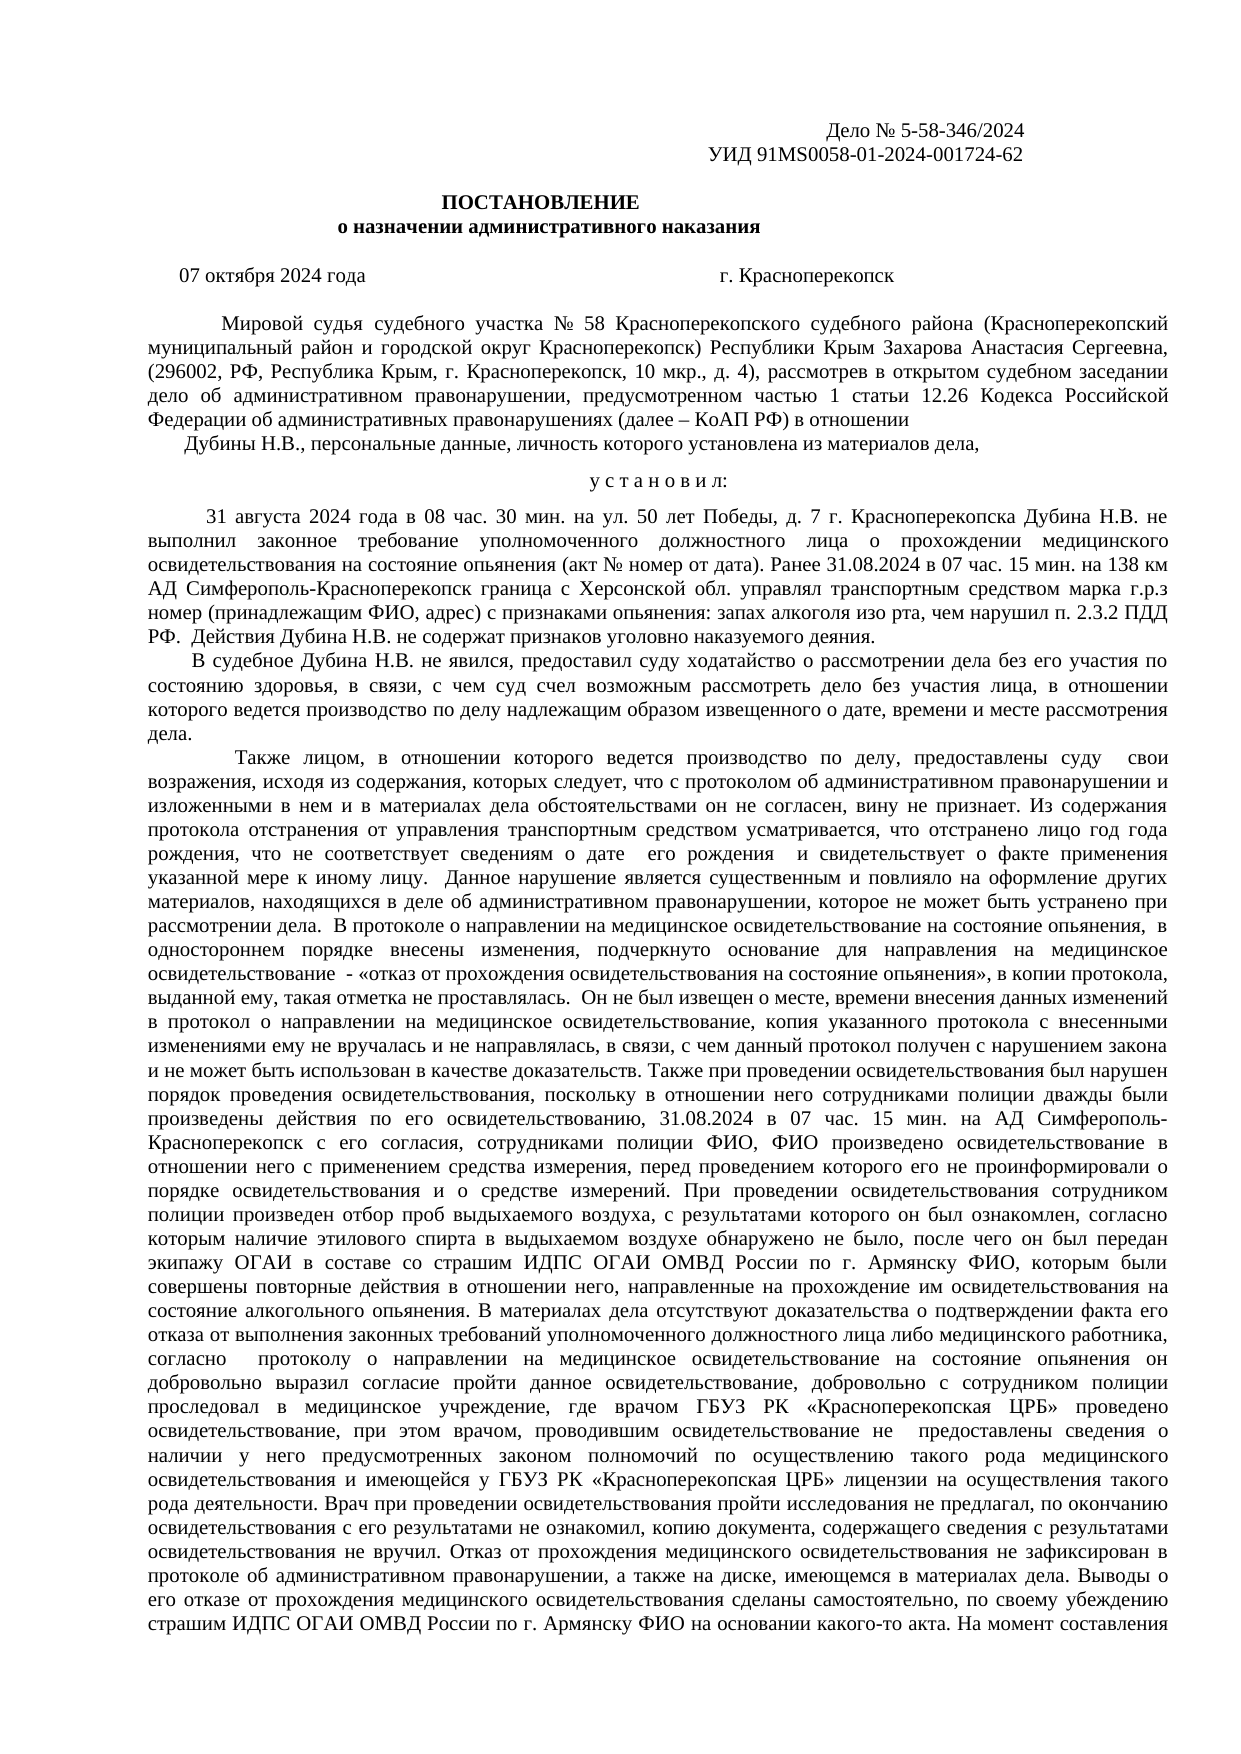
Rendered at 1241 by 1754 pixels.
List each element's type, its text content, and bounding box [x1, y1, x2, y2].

text о назначении административного наказания [148, 214, 1169, 238]
text Дело № 5-58-346/2024 [148, 118, 1169, 142]
text В судебное Дубина Н.В. не явился, предоставил суду ходатайство о рассмотрении дела без его участия по состоянию здоровья, в связи, с чем суд счел возможным рассмотреть дело без участия лица, в отношении которого ведется производство по делу надлежащим образом извещенного о дате, времени и месте рассмотрения дела. [148, 648, 1169, 745]
text ПОСТАНОВЛЕНИЕ [148, 190, 1169, 214]
text Мировой судья судебного участка № 58 Красноперекопского судебного района (Красноперекопский муниципальный район и городской округ Красноперекопск) Республики Крым Захарова Анастасия Сергеевна, (296002, РФ, Республика Крым, г. Красноперекопск, 10 мкр., д. 4), рассмотрев в открытом судебном заседании дело об административном правонарушении, предусмотренном частью 1 статьи 12.26 Кодекса Российской Федерации об административных правонарушениях (далее – КоАП РФ) в отношении [148, 311, 1169, 431]
text 07 октября 2024 года г. Красноперекопск [148, 262, 1169, 287]
text 31 августа 2024 года в 08 час. 30 мин. на ул. 50 лет Победы, д. 7 г. Красноперекопска Дубина Н.В. не выполнил законное требование уполномоченного должностного лица о прохождении медицинского освидетельствования на состояние опьянения (акт № номер от дата). Ранее 31.08.2024 в 07 час. 15 мин. на 138 км АД Симферополь-Красноперекопск граница с Херсонской обл. управлял транспортным средством марка г.р.з номер (принадлежащим ФИО, адрес) с признаками опьянения: запах алкоголя изо рта, чем нарушил п. 2.3.2 ПДД РФ. Действия Дубина Н.В. не содержат признаков уголовно наказуемого деяния. [148, 504, 1169, 648]
text Дубины Н.В., персональные данные, личность которого установлена из материалов дела, [148, 431, 1169, 455]
text у с т а н о в и л: [148, 467, 1169, 492]
text УИД 91MS0058-01-2024-001724-62 [148, 142, 1169, 166]
